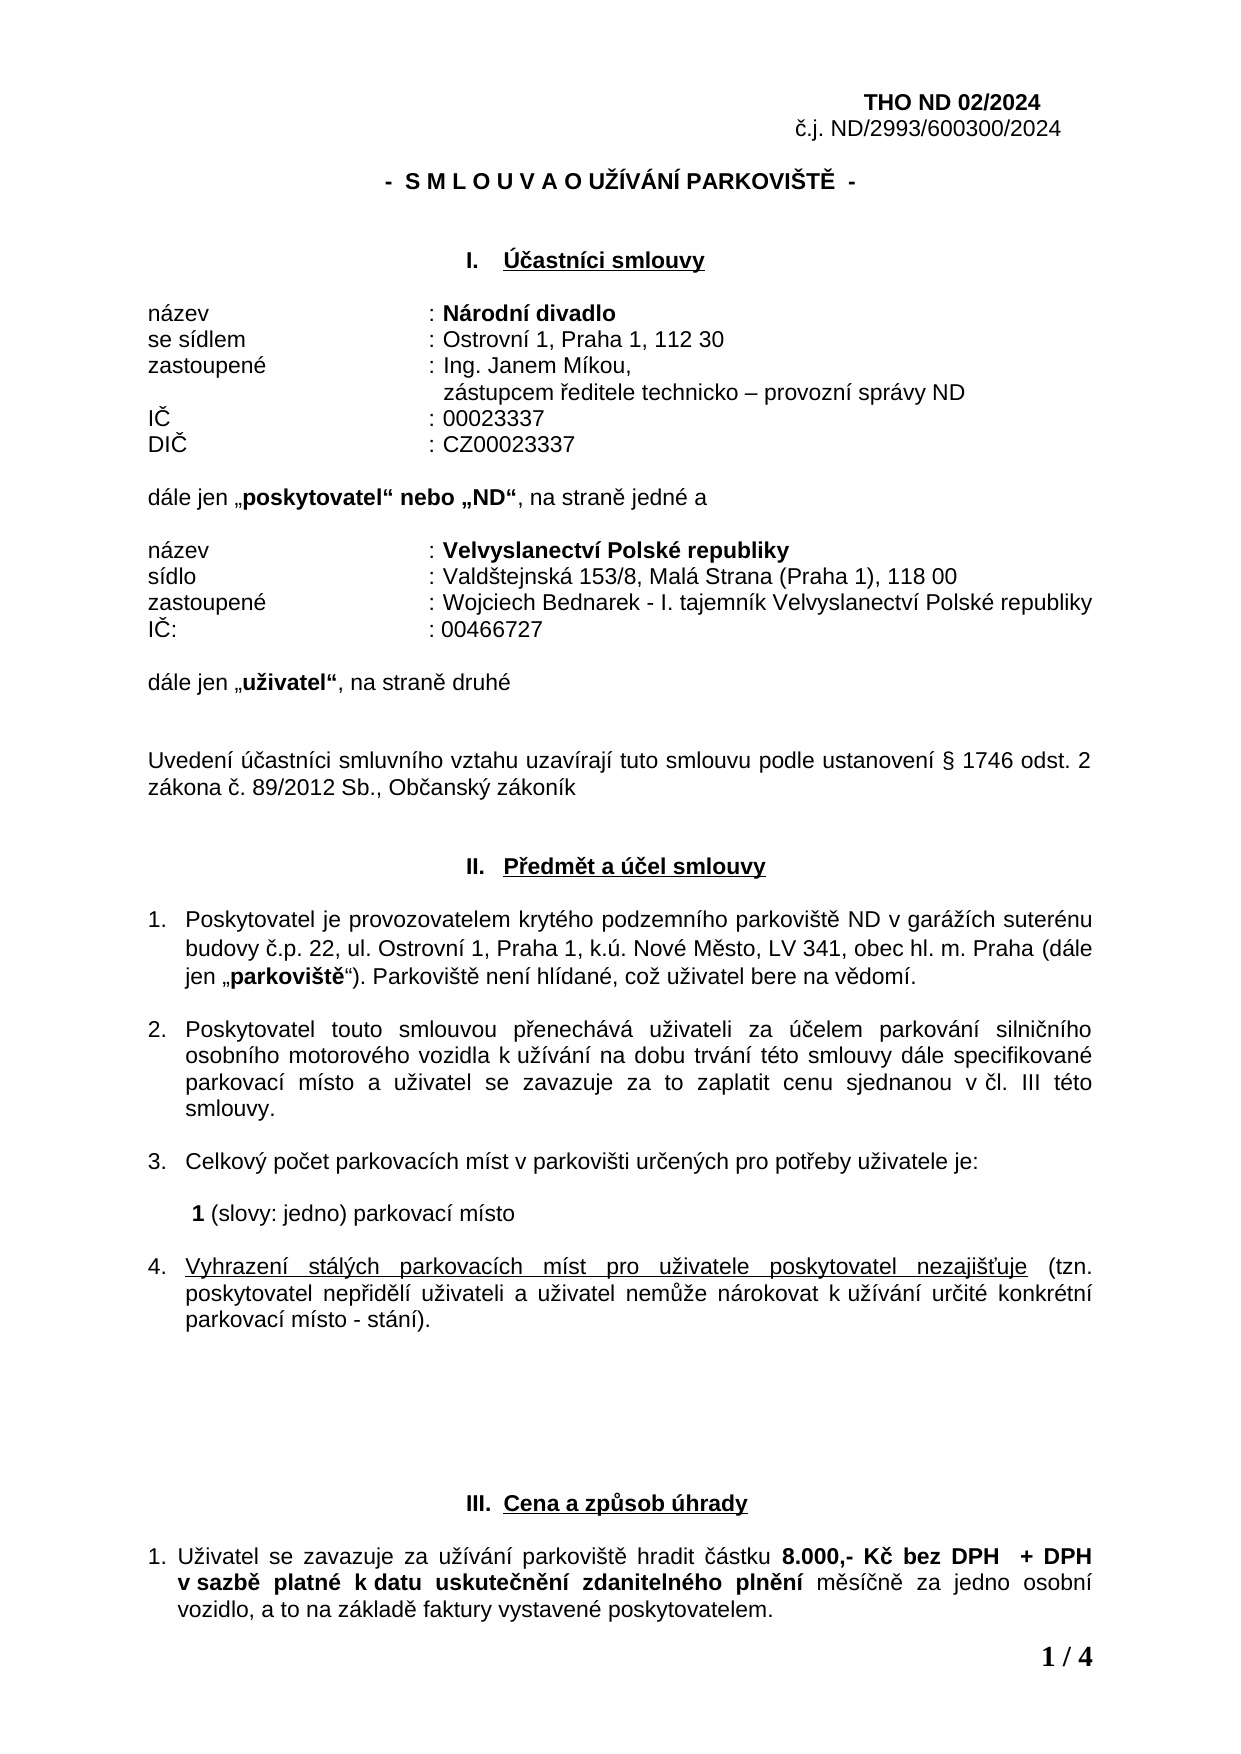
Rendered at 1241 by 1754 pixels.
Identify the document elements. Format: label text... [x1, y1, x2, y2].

list 1 (slovy: jedno) parkovací místo [185, 1200, 1092, 1227]
list Předmět a účel smlouvy [466, 853, 1092, 879]
text zastoupené : Wojciech Bednarek - I. tajemník Velvyslanectví Polské republiky [148, 589, 1092, 616]
text sídlo : Valdštejnská 153/8, Malá Strana (Praha 1), 118 00 [148, 563, 1092, 589]
text IČ: : 00466727 [148, 616, 1092, 642]
list Cena a způsob úhrady [466, 1490, 1092, 1517]
list Poskytovatel je provozovatelem krytého podzemního parkoviště ND v garážích suterénu budovy č.p. 22, ul. Ostrovní 1, Praha 1, k.ú. Nové Město, LV 341, obec hl. m. Praha (dále jen „parkoviště“). Parkoviště není hlídané, což uživatel bere na vědomí. [148, 906, 1092, 989]
list Účastníci smlouvy [466, 247, 1092, 273]
text IČ : 00023337 [148, 405, 1092, 431]
text dále jen „poskytovatel“ nebo „ND“, na straně jedné a [148, 484, 1092, 510]
text č.j. ND/2993/600300/2024 [148, 115, 1092, 141]
text zastoupené : Ing. Janem Míkou, [148, 352, 1122, 378]
text Uvedení účastníci smluvního vztahu uzavírají tuto smlouvu podle ustanovení § 1746 odst. 2 zákona č. 89/2012 Sb., Občanský zákoník [148, 747, 1092, 800]
list Poskytovatel touto smlouvou přenechává uživateli za účelem parkování silničního osobního motorového vozidla k užívání na dobu trvání této smlouvy dále specifikované parkovací místo a uživatel se zavazuje za to zaplatit cenu sjednanou v čl. III této smlouvy. [148, 1016, 1092, 1121]
text se sídlem : Ostrovní 1, Praha 1, 112 30 [148, 326, 1092, 352]
text - S M L O U V A O UŽÍVÁNÍ PARKOVIŠTĚ - [148, 168, 1092, 194]
list Uživatel se zavazuje za užívání parkoviště hradit částku 8.000,- Kč bez DPH + DPH v sazbě platné k datu uskutečnění zdanitelného plnění měsíčně za jedno osobní vozidlo, a to na základě faktury vystavené poskytovatelem. [148, 1543, 1092, 1622]
list Celkový počet parkovacích míst v parkovišti určených pro potřeby uživatele je: [148, 1148, 1092, 1174]
text DIČ : CZ00023337 [148, 431, 1092, 458]
text zástupcem ředitele technicko – provozní správy ND [148, 378, 1122, 405]
text název : Velvyslanectví Polské republiky [148, 537, 1092, 563]
text dále jen „uživatel“, na straně druhé [148, 668, 1092, 695]
text název : Národní divadlo [148, 299, 1092, 326]
text THO ND 02/2024 [148, 89, 1092, 115]
list Vyhrazení stálých parkovacích míst pro uživatele poskytovatel nezajišťuje (tzn. poskytovatel nepřidělí uživateli a uživatel nemůže nárokovat k užívání určité konkrétní parkovací místo - stání). [148, 1253, 1092, 1332]
